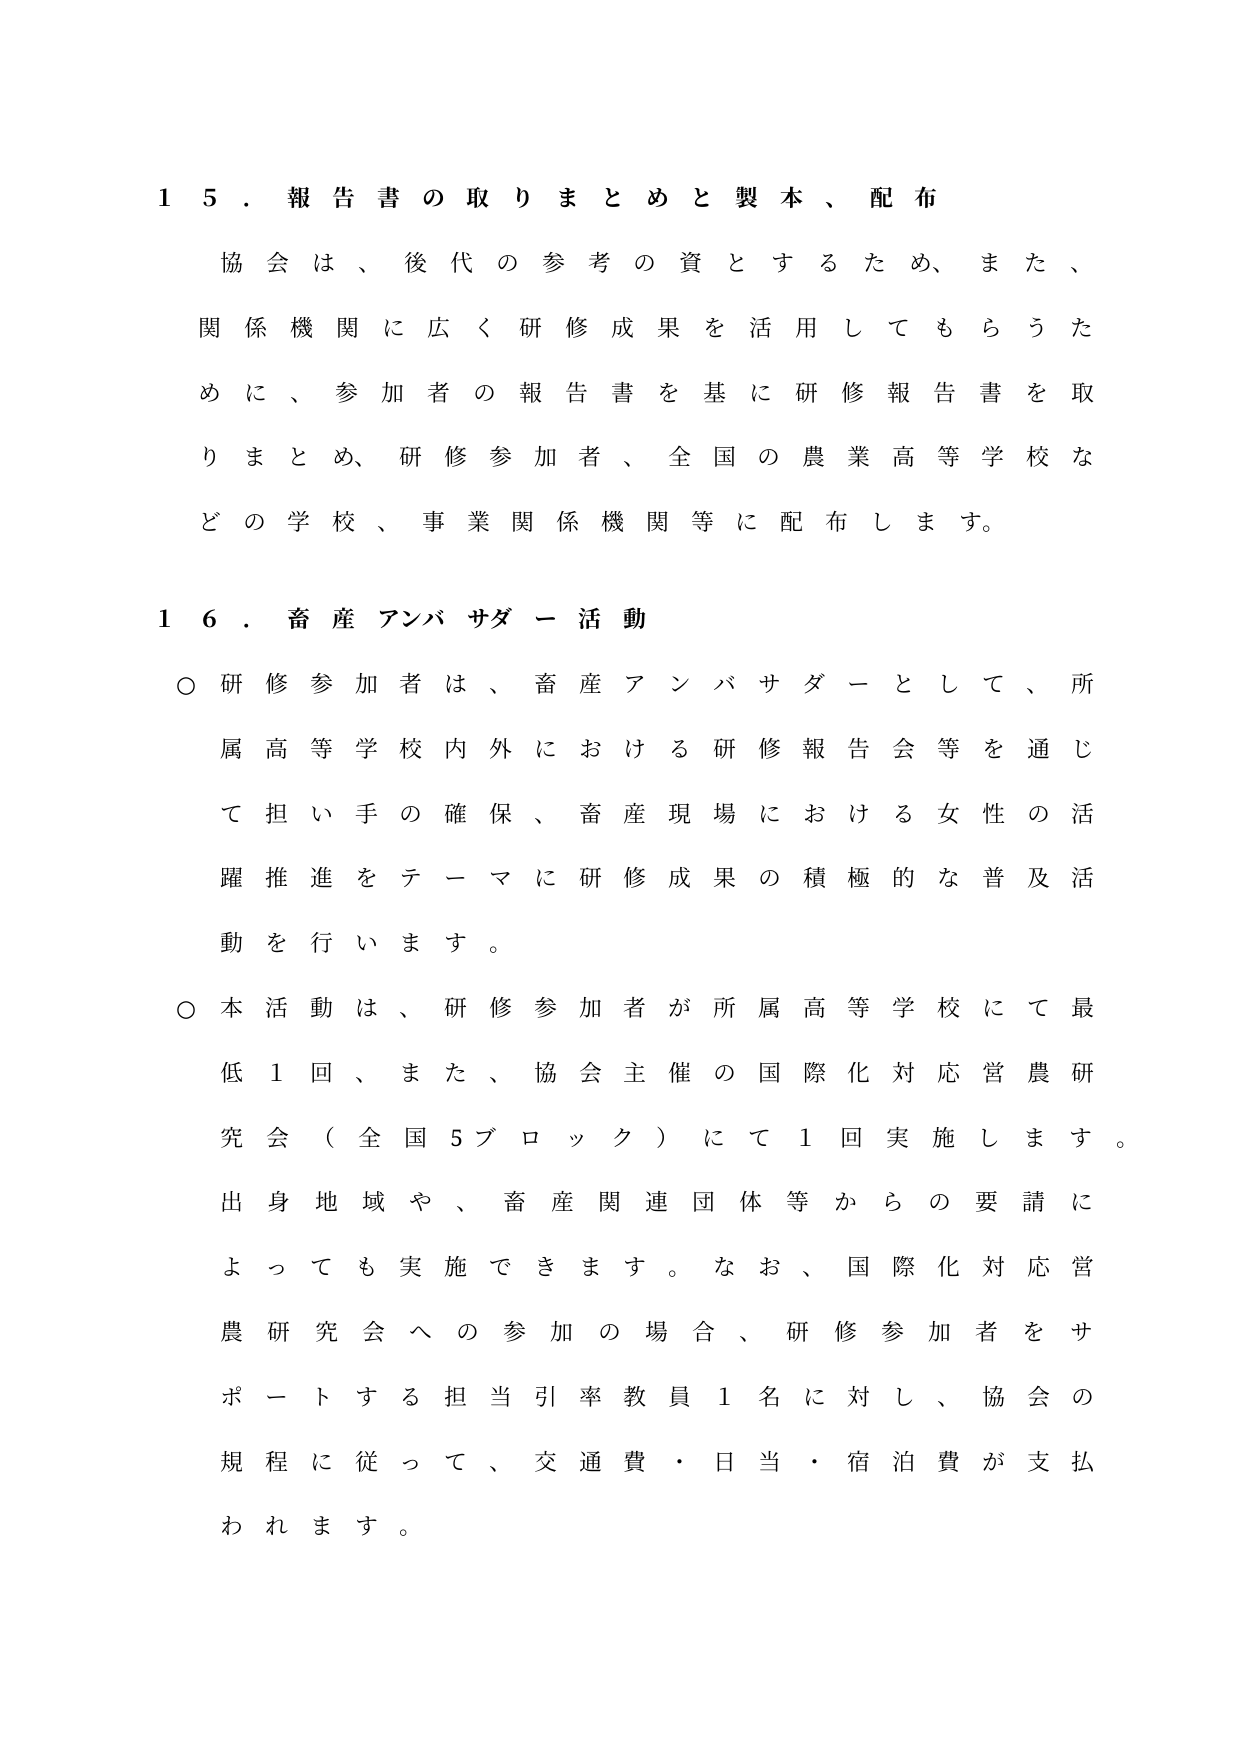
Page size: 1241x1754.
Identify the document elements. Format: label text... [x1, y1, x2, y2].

text １６．畜産アンバサダー活動 [153, 585, 1116, 650]
text 協会は、後代の参考の資とするため、また、関係機関に広く研修成果を活用してもらうために、参加者の報告書を基に研修報告書を取りまとめ、研修参加者、全国の農業高等学校などの学校、事業関係機関等に配布します。 [176, 229, 1116, 553]
text １５．報告書の取りまとめと製本、配布 [153, 164, 1116, 229]
list 本活動は、研修参加者が所属高等学校にて最低１回、また、協会主催の国際化対応営農研究会（全国5ブロック）にて１回実施します。出身地域や、畜産関連団体等からの要請によっても実施できます。なお、国際化対応営農研究会への参加の場合、研修参加者をサポートする担当引率教員１名に対し、協会の規程に従って、交通費・日当・宿泊費が支払われます。 [168, 974, 1116, 1557]
list 研修参加者は、畜産アンバサダーとして、所属高等学校内外における研修報告会等を通じて担い手の確保、畜産現場における女性の活躍推進をテーマに研修成果の積極的な普及活動を行います。 [168, 650, 1116, 974]
